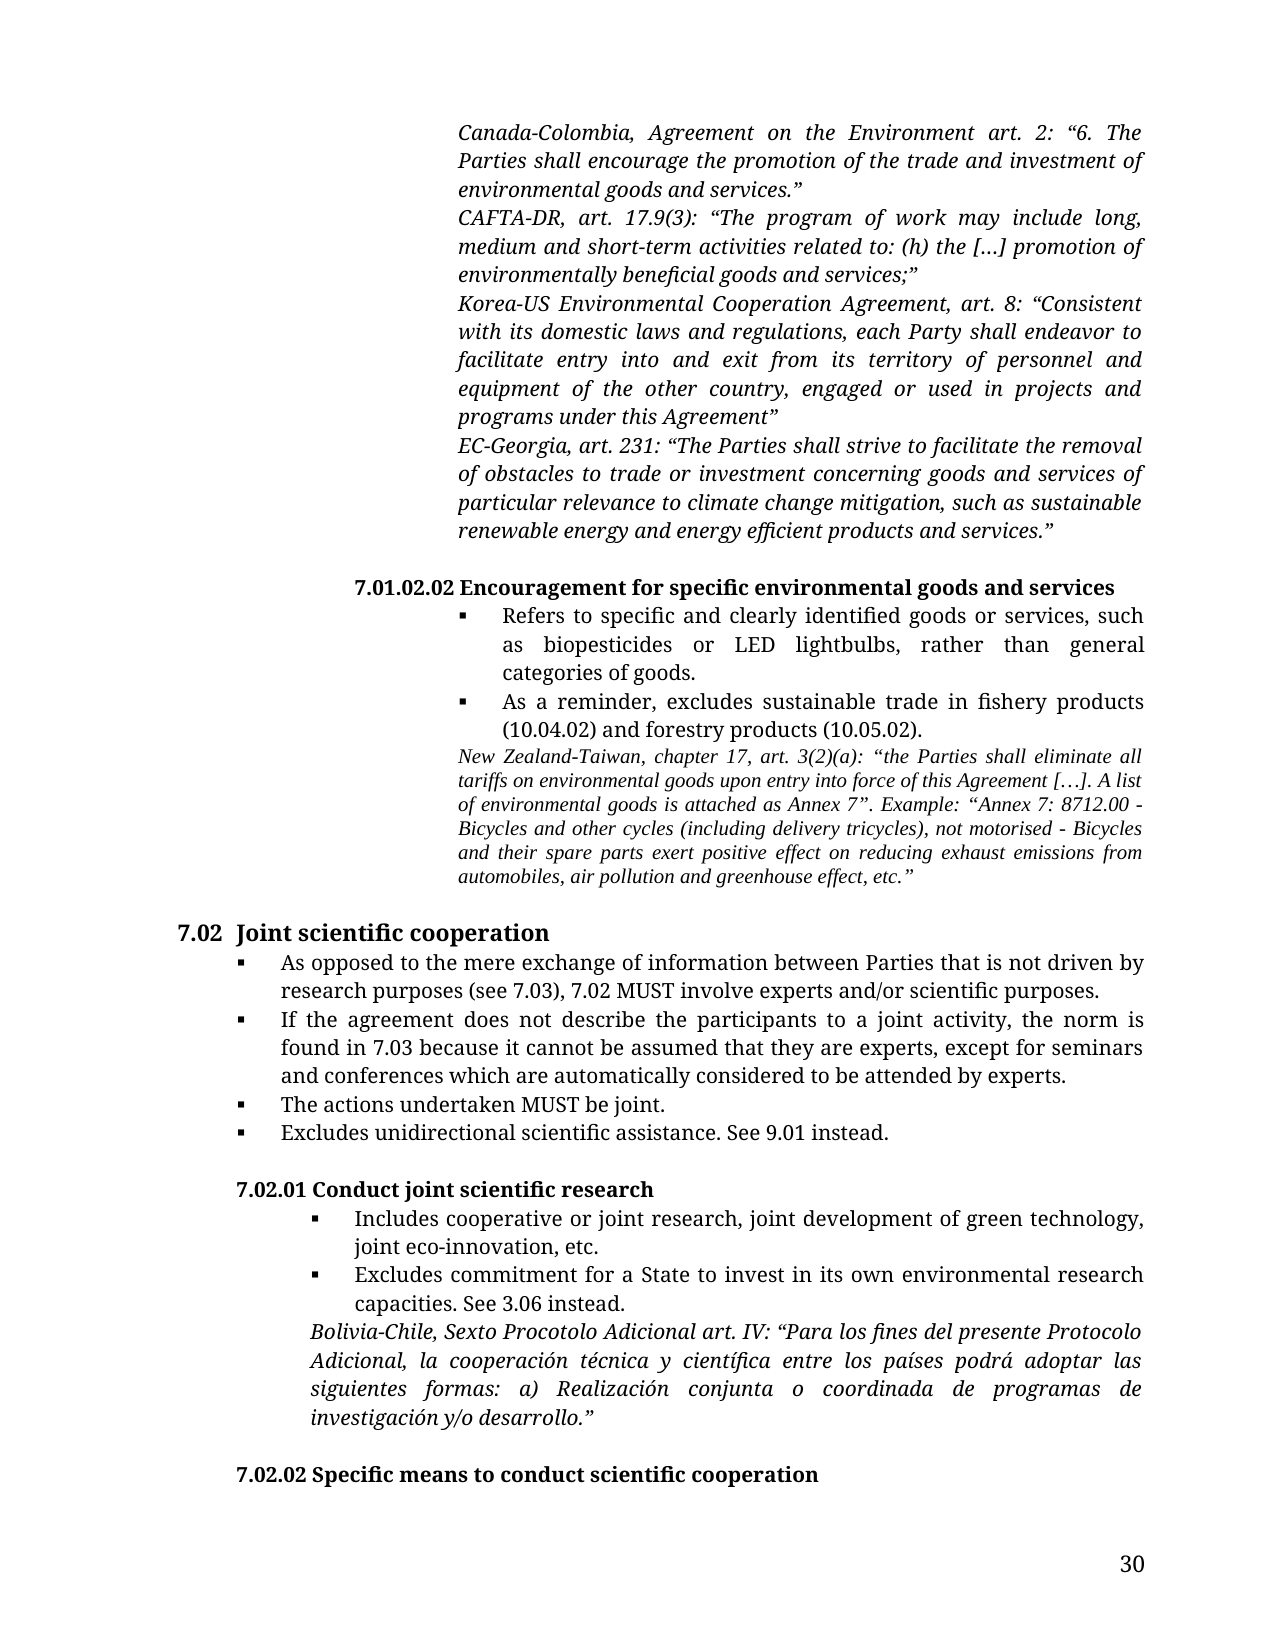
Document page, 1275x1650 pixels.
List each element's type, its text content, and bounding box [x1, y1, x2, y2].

list 7.02.01 Conduct joint scientific research [177, 1175, 1145, 1204]
text Korea-US Environmental Cooperation Agreement, art. 8: “Consistent with its domestic laws and regulations, each Party shall endeavor to facilitate entry into and exit from its territory of personnel and equipment of the other country, engaged or used in projects and programs under this Agreement” [458, 289, 1145, 431]
text Canada-Colombia, Agreement on the Environment art. 2: “6. The Parties shall encourage the promotion of the trade and investment of environmental goods and services.” [807, 155, 1145, 203]
list 7.01.02.02 Encouragement for specific environmental goods and services [177, 573, 1145, 602]
list 7.02.02 Specific means to conduct scientific cooperation [177, 1460, 1145, 1488]
list Excludes commitment for a State to invest in its own environmental research capacities. See 3.06 instead. [310, 1261, 1145, 1317]
text CAFTA-DR, art. 17.9(3): “The program of work may include long, medium and short-term activities related to: (h) the […] promotion of environmentally beneficial goods and services;” [917, 241, 1145, 289]
list The actions undertaken MUST be joint. [236, 1090, 1145, 1118]
list 7.02 Joint scientific cooperation [177, 917, 1145, 948]
list Refers to specific and clearly identified goods or services, such as biopesticides or LED lightbulbs, rather than general categories of goods. [458, 602, 1145, 687]
text New Zealand-Taiwan, chapter 17, art. 3(2)(a): “the Parties shall eliminate all tariffs on environmental goods upon entry into force of this Agreement […]. A list of environmental goods is attached as Annex 7”. Example: “Annex 7: 8712.00 - Bicycles and other cycles (including delivery tricycles), not motorised - Bicycles and their spare parts exert positive effect on reducing exhaust emissions from automobiles, air pollution and greenhouse effect, etc.” [914, 744, 1145, 888]
list As opposed to the mere exchange of information between Parties that is not driven by research purposes (see 7.03), 7.02 MUST involve experts and/or scientific purposes. [236, 948, 1145, 1005]
list Excludes unidirectional scientific assistance. See 9.01 instead. [236, 1118, 1145, 1147]
list Includes cooperative or joint research, joint development of green technology, joint eco-innovation, etc. [310, 1204, 1145, 1261]
list If the agreement does not describe the participants to a joint activity, the norm is found in 7.03 because it cannot be assumed that they are experts, except for seminars and conferences which are automatically considered to be attended by experts. [236, 1005, 1145, 1090]
text Bolivia-Chile, Sexto Procotolo Adicional art. IV: “Para los fines del presente Protocolo Adicional, la cooperación técnica y científica entre los países podrá adoptar las siguientes formas: a) Realización conjunta o coordinada de programas de investigación y/o desarrollo.” [310, 1317, 1145, 1431]
list As a reminder, excludes sustainable trade in fishery products (10.04.02) and forestry products (10.05.02). [458, 687, 1145, 744]
